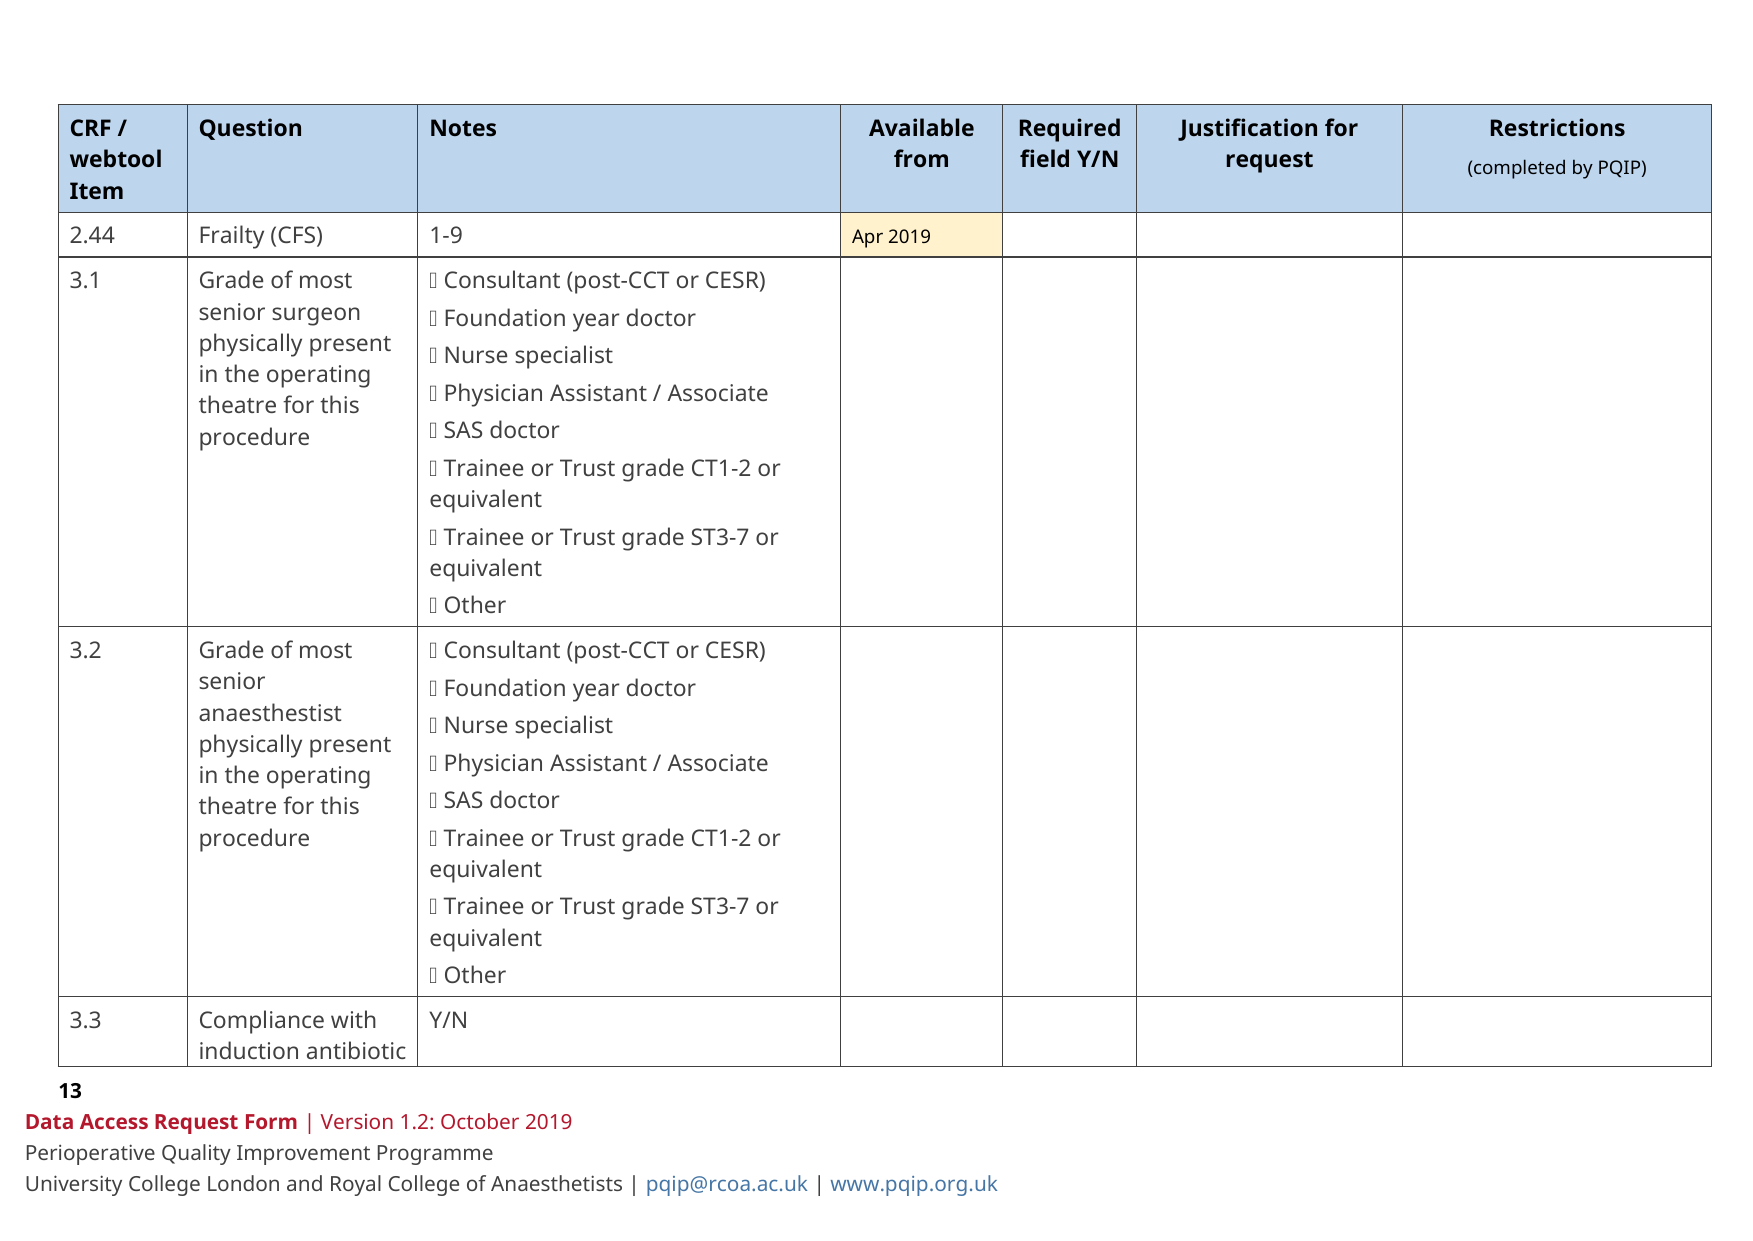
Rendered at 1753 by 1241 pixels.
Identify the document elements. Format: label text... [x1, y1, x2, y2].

table_header Required field Y/N [1003, 105, 1136, 212]
table_cell Y/N [418, 997, 840, 1066]
table_cell 3.1 [59, 258, 187, 626]
table_header Justification for request [1137, 105, 1402, 212]
table_cell [1003, 627, 1136, 996]
table_cell [1403, 997, 1711, 1066]
table_cell Apr 2019 [841, 213, 1002, 256]
table_cell [1403, 258, 1711, 626]
table_cell [1403, 213, 1711, 256]
table_header Notes [418, 105, 840, 212]
table_header Available from [841, 105, 1002, 212]
table_cell [1403, 627, 1711, 996]
table_cell [1003, 258, 1136, 626]
table_cell [1137, 997, 1402, 1066]
table_cell [1003, 213, 1136, 256]
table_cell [188, 997, 417, 1066]
table_cell Consultant (post-CCT or CESR) Foundation year doctor Nurse specialist Physician Assistant / Associate SAS doctor Trainee or Trust grade CT1-2 or equivalent Trainee or Trust grade ST3-7 or equivalent Other [418, 258, 840, 626]
table_cell [1137, 258, 1402, 626]
table_cell 2.44 [59, 213, 187, 256]
table_cell Consultant (post-CCT or CESR) Foundation year doctor Nurse specialist Physician Assistant / Associate SAS doctor Trainee or Trust grade CT1-2 or equivalent Trainee or Trust grade ST3-7 or equivalent Other [418, 627, 840, 996]
table_cell Grade of most senior surgeon physically present in the operating theatre for this procedure [188, 258, 417, 626]
table_header Question [188, 105, 417, 212]
table_cell 3.2 [59, 627, 187, 996]
table_header Restrictions (completed by PQIP) [1403, 105, 1711, 212]
table_cell 3.3 [59, 997, 187, 1066]
table_cell 1-9 [418, 213, 840, 256]
table_cell Grade of most senior anaesthestist physically present in the operating theatre for this procedure [188, 627, 417, 996]
table_header CRF / webtool Item [59, 105, 187, 212]
table_cell [841, 627, 1002, 996]
table_cell [1137, 213, 1402, 256]
table_cell [841, 258, 1002, 626]
table_cell Frailty (CFS) [188, 213, 417, 256]
table_cell [1137, 627, 1402, 996]
table_cell [841, 997, 1002, 1066]
table_cell [1003, 997, 1136, 1066]
